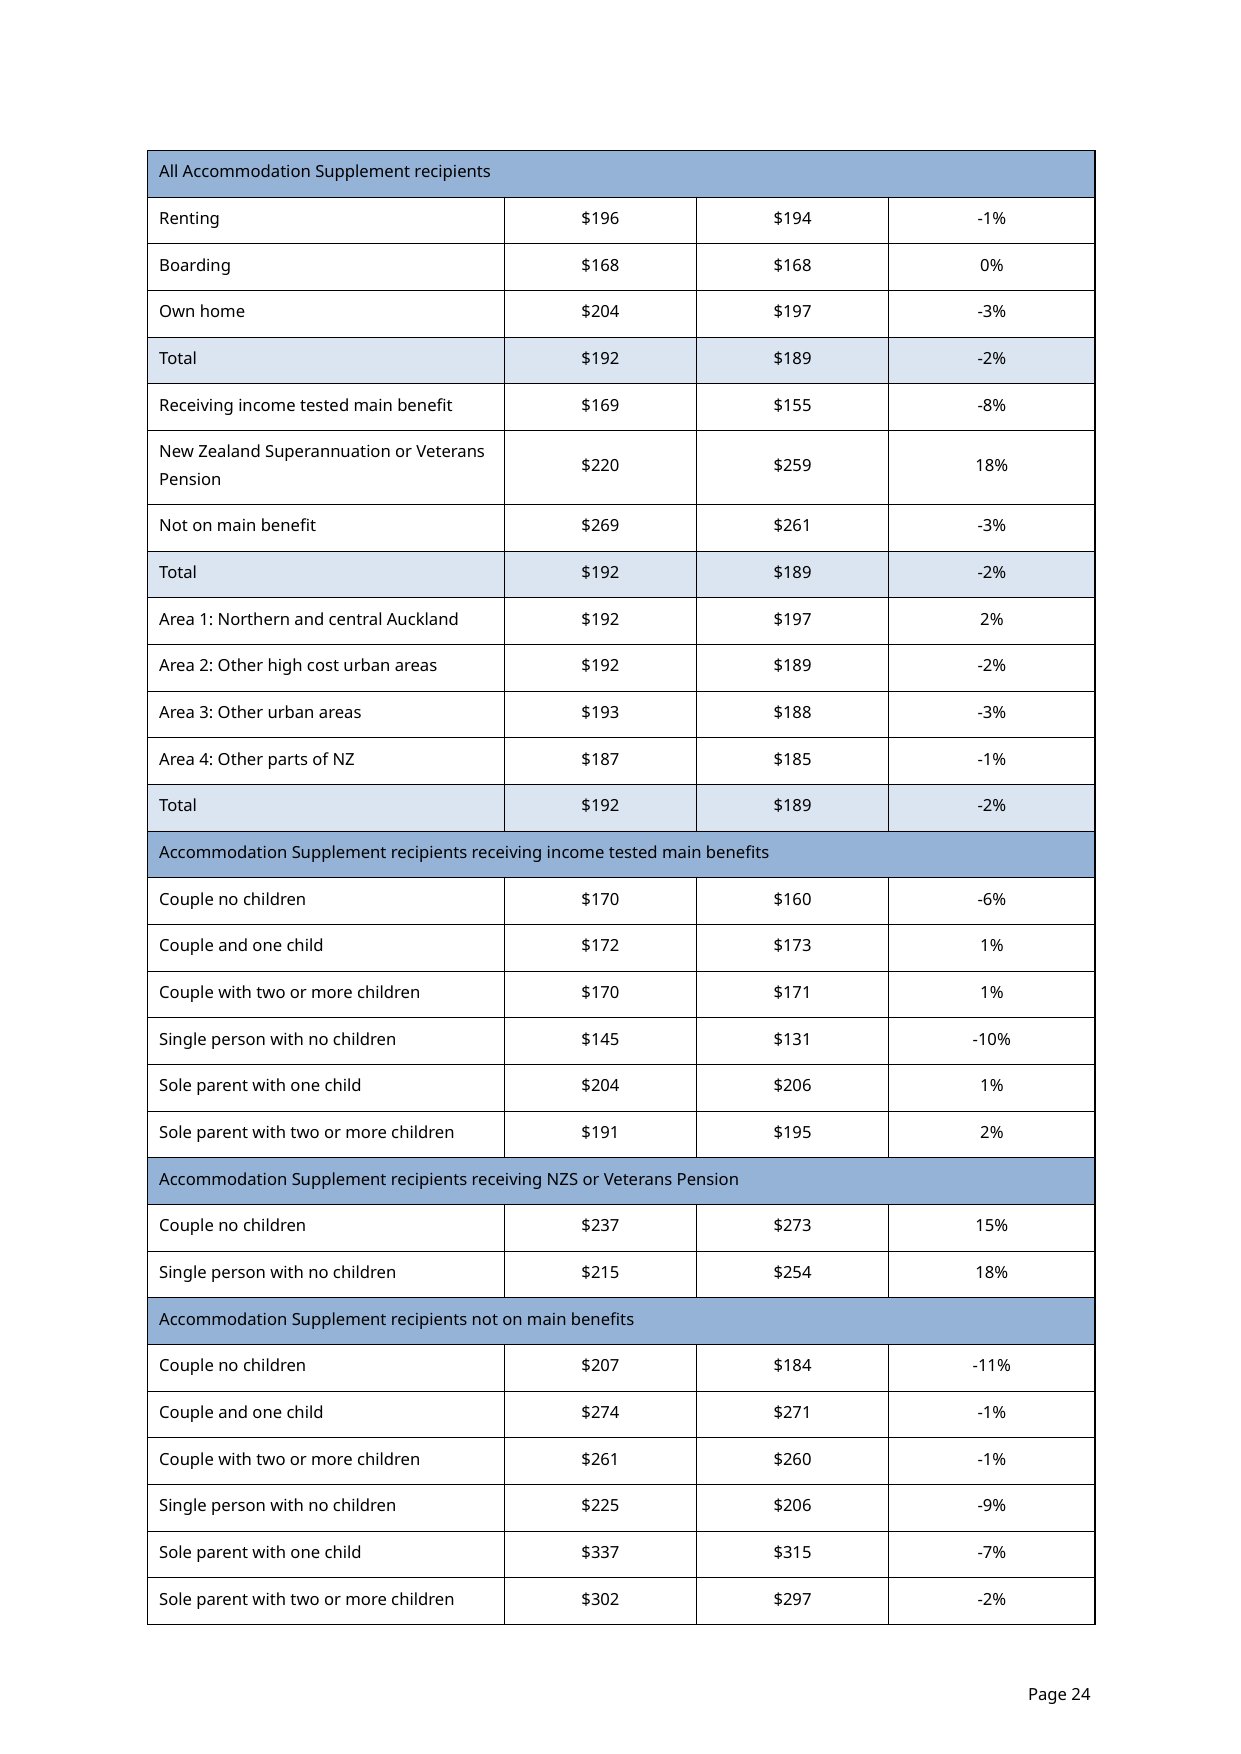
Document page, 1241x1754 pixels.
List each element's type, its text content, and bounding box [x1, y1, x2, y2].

table_cell 2% [889, 598, 1094, 644]
table_cell -10% [889, 1018, 1094, 1064]
table_cell -7% [889, 1532, 1094, 1577]
table_cell New Zealand Superannuation or Veterans Pension [148, 431, 504, 504]
table_cell 15% [889, 1205, 1094, 1251]
table_cell All Accommodation Supplement recipients [148, 151, 1094, 197]
table_cell $170 [505, 972, 696, 1017]
table_cell $260 [697, 1438, 888, 1484]
table_cell $261 [505, 1438, 696, 1484]
table_cell Sole parent with two or more children [148, 1112, 504, 1157]
table_cell 2% [889, 1112, 1094, 1157]
table_cell -11% [889, 1345, 1094, 1391]
table_cell $184 [697, 1345, 888, 1391]
table_cell $297 [697, 1578, 888, 1624]
table_cell $337 [505, 1532, 696, 1577]
table_cell Single person with no children [148, 1252, 504, 1297]
table_cell Total [148, 785, 504, 831]
table_cell $197 [697, 291, 888, 337]
table_cell Renting [148, 198, 504, 243]
table_cell $259 [697, 431, 888, 504]
table_cell $191 [505, 1112, 696, 1157]
table_cell $273 [697, 1205, 888, 1251]
table_cell $269 [505, 505, 696, 551]
table_cell $204 [505, 1065, 696, 1111]
table_cell -2% [889, 552, 1094, 597]
table_cell Not on main benefit [148, 505, 504, 551]
table_cell 1% [889, 1065, 1094, 1111]
table_cell -1% [889, 198, 1094, 243]
table_cell $173 [697, 925, 888, 971]
table_cell Accommodation Supplement recipients receiving NZS or Veterans Pension [148, 1158, 1094, 1204]
table_cell Single person with no children [148, 1018, 504, 1064]
table_cell $192 [505, 598, 696, 644]
table_cell Area 4: Other parts of NZ [148, 738, 504, 784]
table_cell $197 [697, 598, 888, 644]
table_cell $206 [697, 1065, 888, 1111]
table_cell $237 [505, 1205, 696, 1251]
table_cell $172 [505, 925, 696, 971]
table_cell Couple no children [148, 1205, 504, 1251]
table_cell 1% [889, 972, 1094, 1017]
table_cell -2% [889, 645, 1094, 691]
table_cell $160 [697, 878, 888, 924]
table_cell -2% [889, 338, 1094, 383]
table_cell 1% [889, 925, 1094, 971]
table_cell Area 2: Other high cost urban areas [148, 645, 504, 691]
table_cell $207 [505, 1345, 696, 1391]
table_cell -1% [889, 1438, 1094, 1484]
table_cell $261 [697, 505, 888, 551]
table_cell $302 [505, 1578, 696, 1624]
table_cell Couple with two or more children [148, 972, 504, 1017]
table_cell $185 [697, 738, 888, 784]
table_cell $271 [697, 1392, 888, 1437]
table_cell $188 [697, 692, 888, 737]
table_cell $192 [505, 552, 696, 597]
table_cell Accommodation Supplement recipients receiving income tested main benefits [148, 832, 1094, 877]
table_cell Accommodation Supplement recipients not on main benefits [148, 1298, 1094, 1344]
table_cell $225 [505, 1485, 696, 1531]
table_cell $189 [697, 645, 888, 691]
table_cell $206 [697, 1485, 888, 1531]
table_cell Couple with two or more children [148, 1438, 504, 1484]
table_cell $195 [697, 1112, 888, 1157]
table_cell $315 [697, 1532, 888, 1577]
table_cell Couple and one child [148, 925, 504, 971]
table_cell -9% [889, 1485, 1094, 1531]
table_cell -1% [889, 1392, 1094, 1437]
table_cell $192 [505, 338, 696, 383]
table_cell 18% [889, 1252, 1094, 1297]
table_cell $171 [697, 972, 888, 1017]
table_cell Area 1: Northern and central Auckland [148, 598, 504, 644]
table_cell $254 [697, 1252, 888, 1297]
table_cell $169 [505, 384, 696, 430]
table_cell $204 [505, 291, 696, 337]
table_cell -6% [889, 878, 1094, 924]
table_cell -3% [889, 505, 1094, 551]
table_cell Receiving income tested main benefit [148, 384, 504, 430]
table_cell $187 [505, 738, 696, 784]
table_cell $220 [505, 431, 696, 504]
table_cell Own home [148, 291, 504, 337]
table_cell $131 [697, 1018, 888, 1064]
table_cell $274 [505, 1392, 696, 1437]
table_cell -3% [889, 291, 1094, 337]
table_cell Couple and one child [148, 1392, 504, 1437]
table_cell -8% [889, 384, 1094, 430]
table_cell Area 3: Other urban areas [148, 692, 504, 737]
table_cell Sole parent with one child [148, 1065, 504, 1111]
table_cell $155 [697, 384, 888, 430]
table_cell $189 [697, 552, 888, 597]
table_cell $194 [697, 198, 888, 243]
table_cell Single person with no children [148, 1485, 504, 1531]
table_cell -2% [889, 1578, 1094, 1624]
table_cell -1% [889, 738, 1094, 784]
table_cell Boarding [148, 244, 504, 290]
table_cell Sole parent with two or more children [148, 1578, 504, 1624]
table_cell $193 [505, 692, 696, 737]
table_cell $192 [505, 785, 696, 831]
table_cell -2% [889, 785, 1094, 831]
table_cell $168 [505, 244, 696, 290]
table_cell Total [148, 338, 504, 383]
table_cell $192 [505, 645, 696, 691]
table_cell 18% [889, 431, 1094, 504]
table_cell $145 [505, 1018, 696, 1064]
table_cell $170 [505, 878, 696, 924]
table_cell -3% [889, 692, 1094, 737]
table_cell $196 [505, 198, 696, 243]
table_cell Couple no children [148, 878, 504, 924]
table_cell Sole parent with one child [148, 1532, 504, 1577]
table_cell $189 [697, 338, 888, 383]
table_cell $215 [505, 1252, 696, 1297]
table_cell 0% [889, 244, 1094, 290]
table_cell $189 [697, 785, 888, 831]
table_cell $168 [697, 244, 888, 290]
table_cell Couple no children [148, 1345, 504, 1391]
table_cell Total [148, 552, 504, 597]
